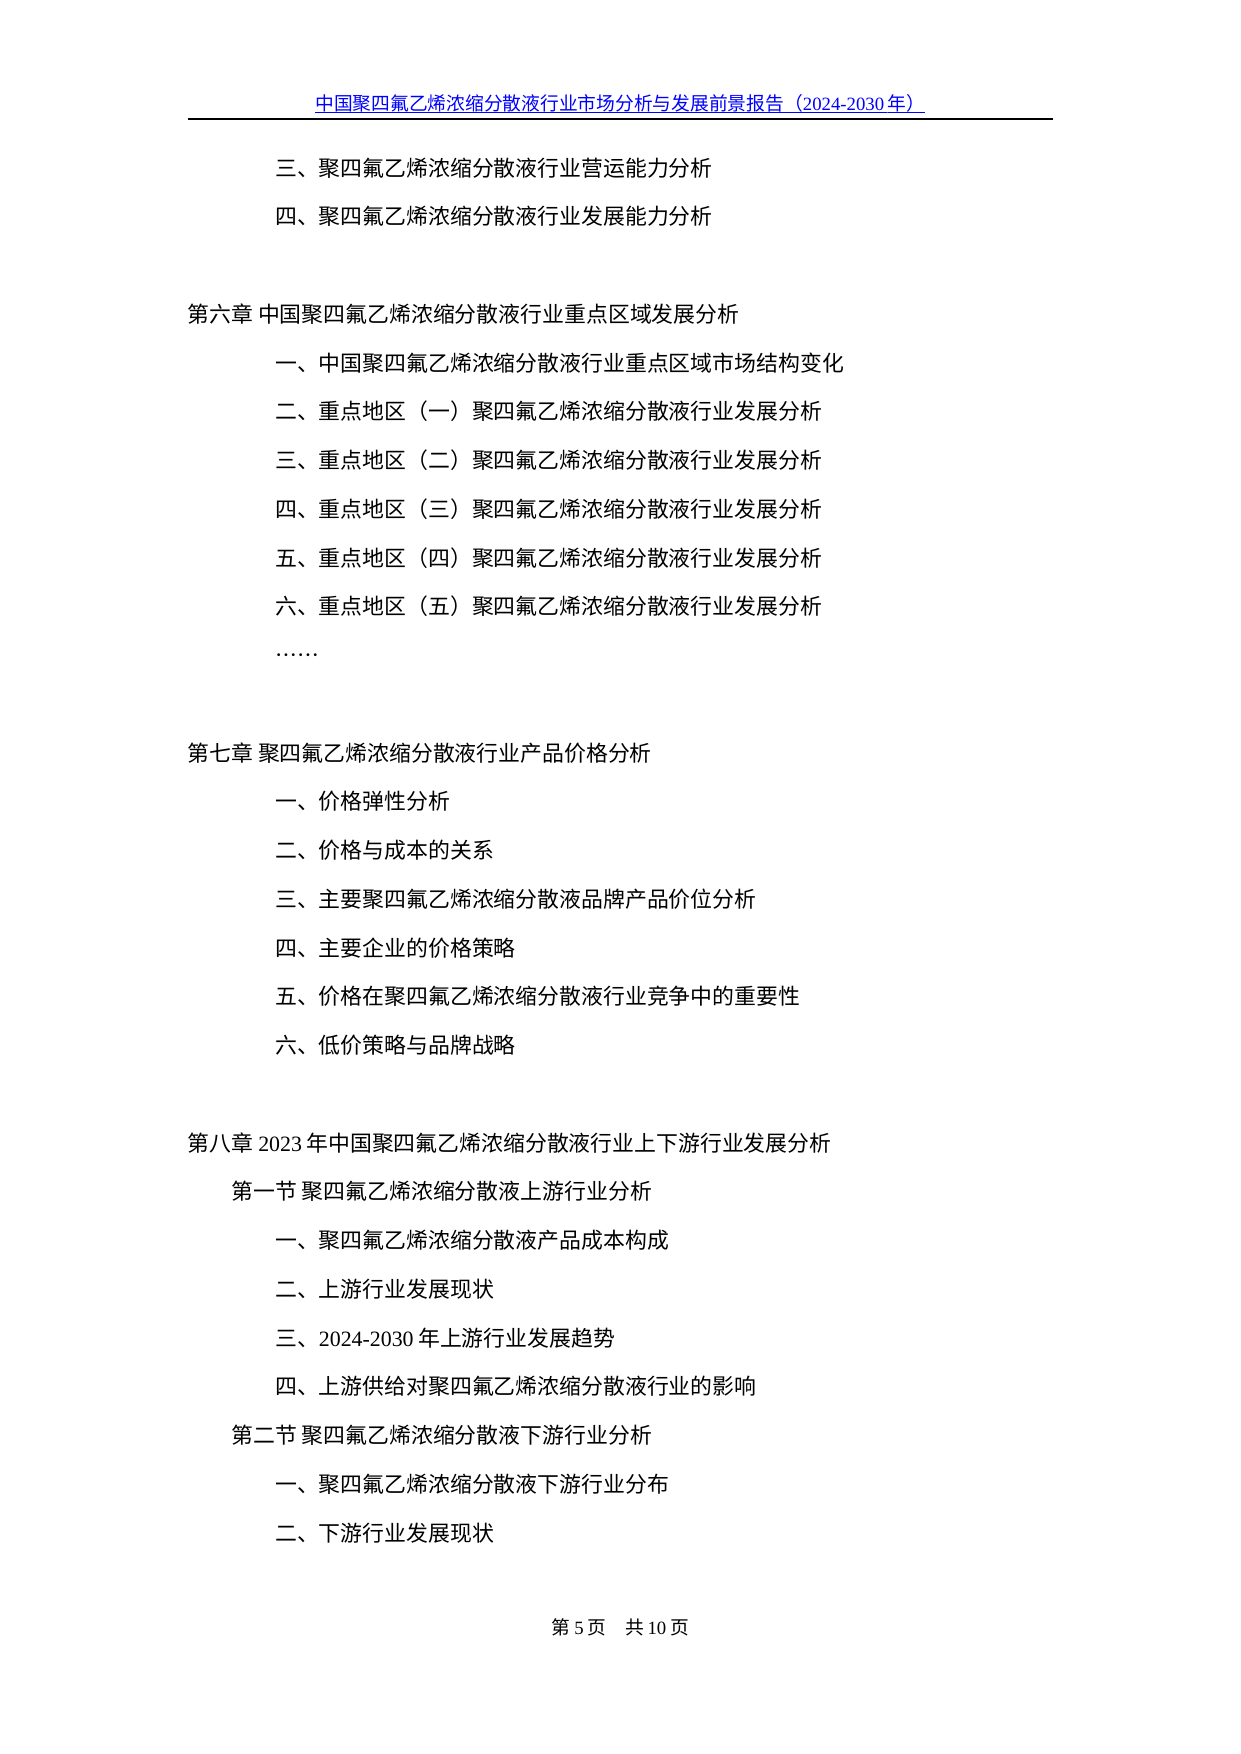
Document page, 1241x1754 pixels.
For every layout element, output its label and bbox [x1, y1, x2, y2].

text [187, 150, 1053, 1548]
